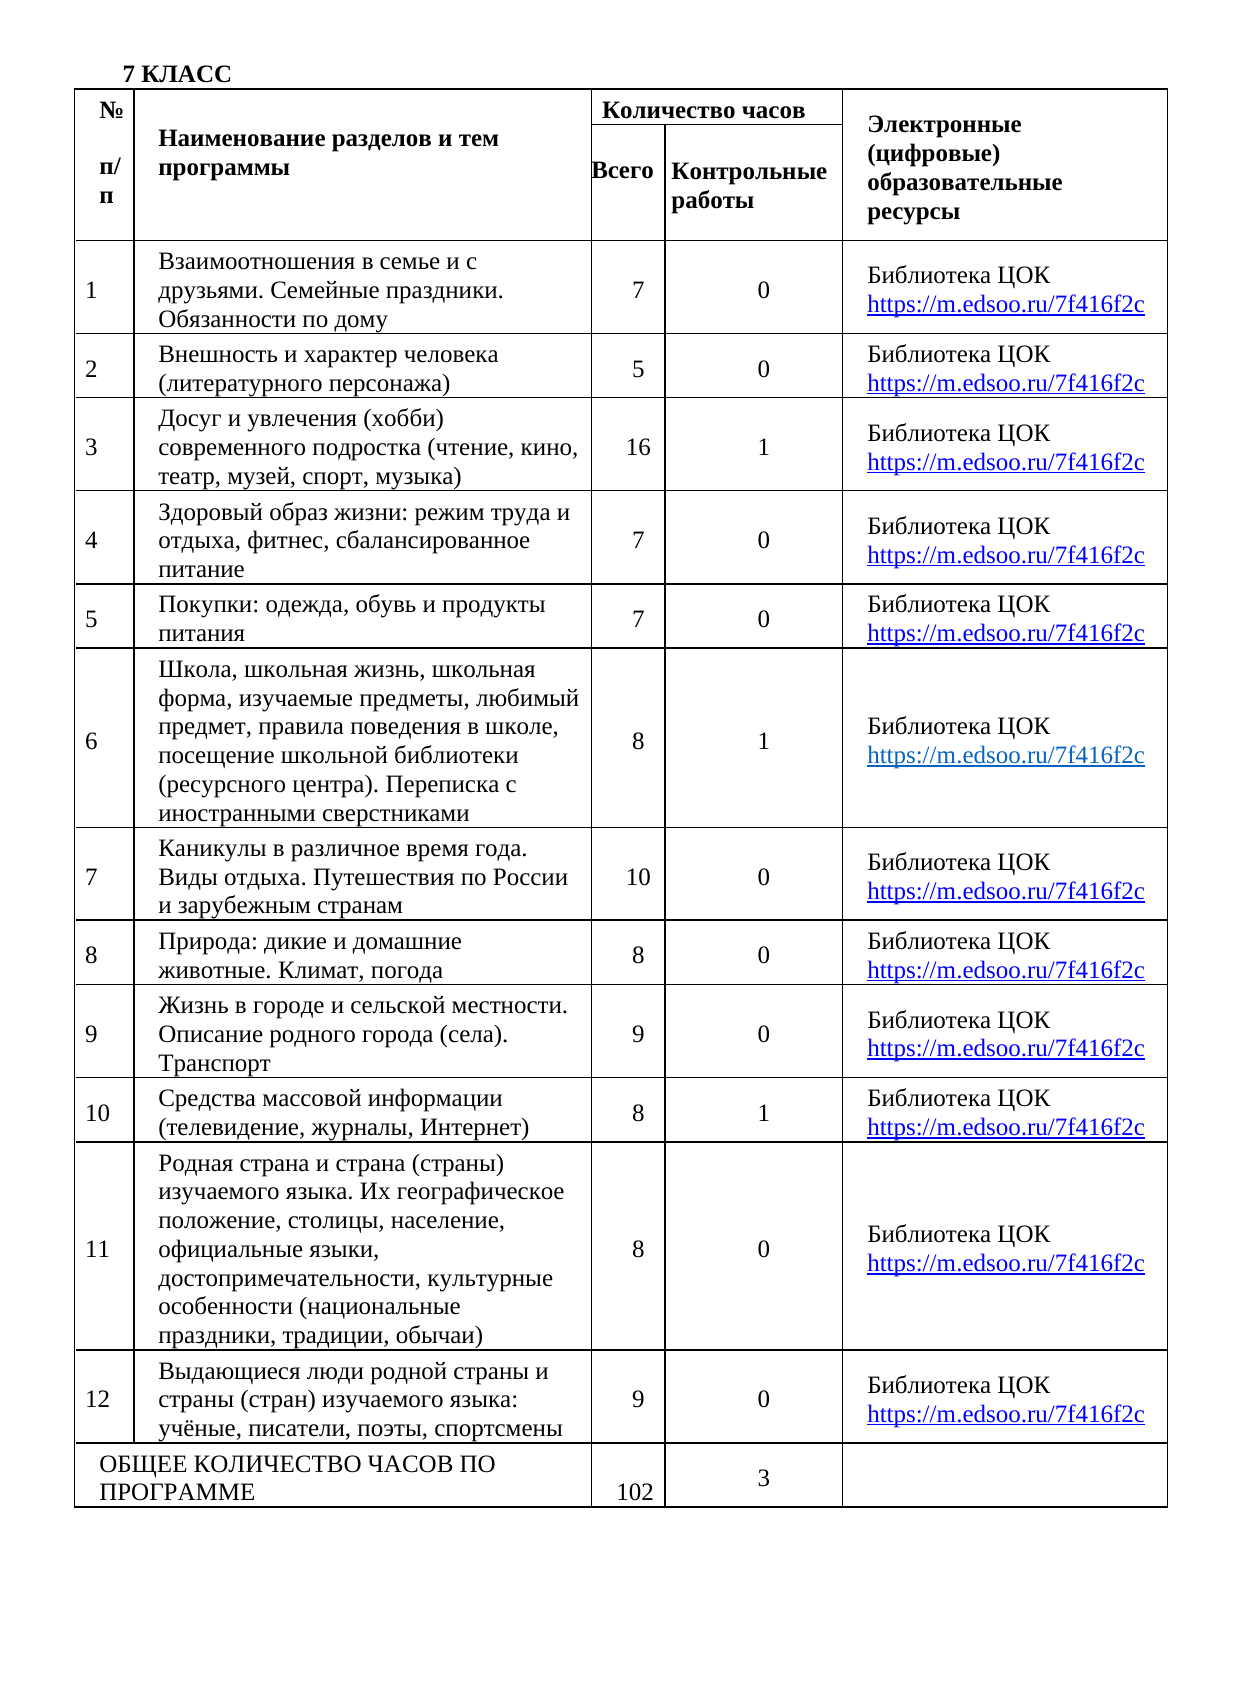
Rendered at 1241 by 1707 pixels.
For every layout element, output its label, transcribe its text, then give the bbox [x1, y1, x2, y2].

table_cell 1 [666, 398, 842, 490]
table_cell 102 [592, 1444, 664, 1506]
table_cell [843, 1444, 1167, 1506]
table_cell 1 [666, 1078, 842, 1141]
table_cell 8 [592, 921, 664, 984]
table_cell Родная страна и страна (страны) изучаемого языка. Их географическое положение, столицы, население, официальные языки, достопримечательности, культурные особенности (национальные праздники, традиции, обычаи) [135, 1143, 591, 1349]
table_cell 9 [592, 985, 664, 1077]
table_cell Контрольные работы [666, 125, 842, 239]
table_cell 10 [75, 1078, 133, 1141]
table_cell 5 [592, 334, 664, 397]
table_cell 1 [75, 241, 133, 332]
table_cell 5 [75, 584, 133, 647]
table_cell 0 [666, 1351, 842, 1442]
table_cell Досуг и увлечения (хобби) современного подростка (чтение, кино, театр, музей, спорт, музыка) [135, 398, 591, 490]
table_header Количество часов [592, 90, 842, 123]
table_cell 7 [75, 828, 133, 919]
table_cell 0 [666, 334, 842, 397]
table_cell Библиотека ЦОК https://m.edsoo.ru/7f416f2c [843, 649, 1167, 826]
table_cell 10 [592, 828, 664, 919]
table_cell 9 [592, 1351, 664, 1442]
table_cell Всего [592, 125, 664, 239]
table_cell 8 [592, 1143, 664, 1349]
table_cell Библиотека ЦОК https://m.edsoo.ru/7f416f2c [843, 1351, 1167, 1442]
table_cell Библиотека ЦОК https://m.edsoo.ru/7f416f2c [843, 491, 1167, 583]
table_cell Библиотека ЦОК https://m.edsoo.ru/7f416f2c [843, 585, 1167, 647]
table_header № п/п [75, 90, 133, 239]
table_cell 0 [666, 241, 842, 332]
table_cell 6 [75, 648, 133, 826]
table_cell Жизнь в городе и сельской местности. Описание родного города (села). Транспорт [135, 985, 591, 1077]
table_cell Взаимоотношения в семье и с друзьями. Семейные праздники. Обязанности по дому [135, 241, 591, 332]
table_cell Школа, школьная жизнь, школьная форма, изучаемые предметы, любимый предмет, правила поведения в школе, посещение школьной библиотеки (ресурсного центра). Переписка с иностранными сверстниками [135, 649, 591, 826]
table_cell Библиотека ЦОК https://m.edsoo.ru/7f416f2c [843, 398, 1167, 490]
table_cell 7 [592, 585, 664, 647]
table_cell 4 [75, 491, 133, 583]
table_cell Библиотека ЦОК https://m.edsoo.ru/7f416f2c [843, 334, 1167, 397]
table_cell Библиотека ЦОК https://m.edsoo.ru/7f416f2c [843, 241, 1167, 332]
table_cell 9 [75, 985, 133, 1077]
table_cell Природа: дикие и домашние животные. Климат, погода [135, 921, 591, 984]
table_cell 3 [75, 398, 133, 490]
table_cell Библиотека ЦОК https://m.edsoo.ru/7f416f2c [843, 1143, 1167, 1349]
table_cell 2 [75, 334, 133, 397]
table_cell Библиотека ЦОК https://m.edsoo.ru/7f416f2c [843, 921, 1167, 984]
table_header Электронные (цифровые) образовательные ресурсы [843, 90, 1167, 239]
table_cell Покупки: одежда, обувь и продукты питания [135, 585, 591, 647]
table_cell 11 [75, 1142, 133, 1349]
table_cell 0 [666, 921, 842, 984]
table_cell 0 [666, 1143, 842, 1349]
table_cell 12 [75, 1350, 133, 1442]
table_cell 0 [666, 585, 842, 647]
table_cell 3 [666, 1444, 842, 1506]
table_cell 8 [592, 1078, 664, 1141]
table_cell 0 [666, 985, 842, 1077]
table_cell 0 [666, 491, 842, 583]
table_cell 1 [666, 649, 842, 826]
table_cell 7 [592, 241, 664, 332]
text 7 КЛАСС [116, 59, 1166, 88]
table_cell 8 [75, 920, 133, 984]
table_cell 8 [592, 649, 664, 826]
table_cell Библиотека ЦОК https://m.edsoo.ru/7f416f2c [843, 1078, 1167, 1141]
table_cell Каникулы в различное время года. Виды отдыха. Путешествия по России и зарубежным странам [135, 828, 591, 919]
table_cell Библиотека ЦОК https://m.edsoo.ru/7f416f2c [843, 828, 1167, 919]
table_cell ОБЩЕЕ КОЛИЧЕСТВО ЧАСОВ ПО ПРОГРАММЕ [75, 1443, 591, 1506]
table_cell 0 [666, 828, 842, 919]
table_cell Выдающиеся люди родной страны и страны (стран) изучаемого языка: учёные, писатели, поэты, спортсмены [135, 1351, 591, 1442]
table_cell Библиотека ЦОК https://m.edsoo.ru/7f416f2c [843, 985, 1167, 1077]
table_cell 7 [592, 491, 664, 583]
table_cell 16 [592, 398, 664, 490]
table_cell Средства массовой информации (телевидение, журналы, Интернет) [135, 1078, 591, 1141]
table_cell Внешность и характер человека (литературного персонажа) [135, 334, 591, 397]
table_cell Здоровый образ жизни: режим труда и отдыха, фитнес, сбалансированное питание [135, 491, 591, 583]
table_header Наименование разделов и тем программы [135, 90, 591, 239]
